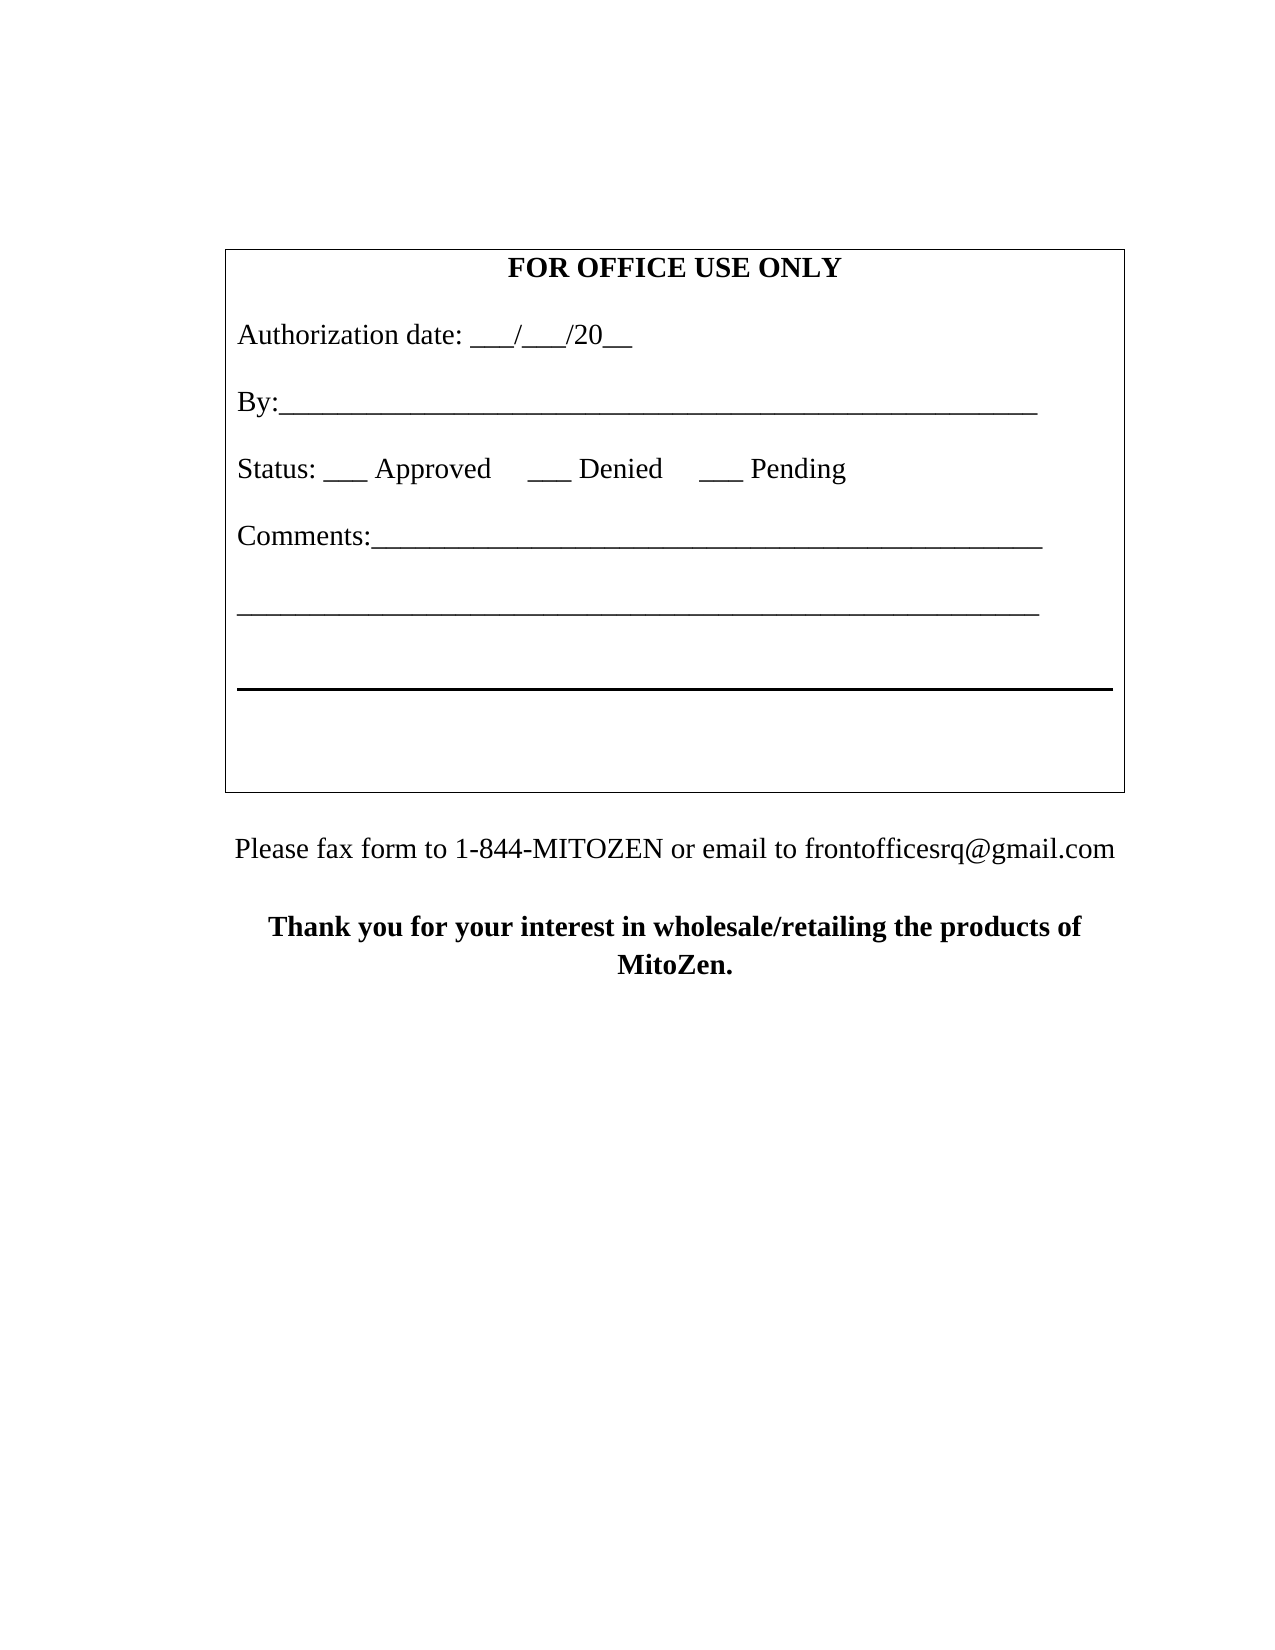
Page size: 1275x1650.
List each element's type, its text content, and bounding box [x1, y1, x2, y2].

list Thank you for your interest in wholesale/retailing the products of MitoZen. [225, 909, 1125, 981]
list Please fax form to 1-844-MITOZEN or email to frontofficesrq@gmail.com [225, 832, 1125, 865]
table_header FOR OFFICE USE ONLY Authorization date: ___/___/20__ By:____________________________________________________ Status: ___ Approved ___ Denied ___ Pending Comments:______________________________________________ _______________________________________________________ [226, 250, 1124, 792]
